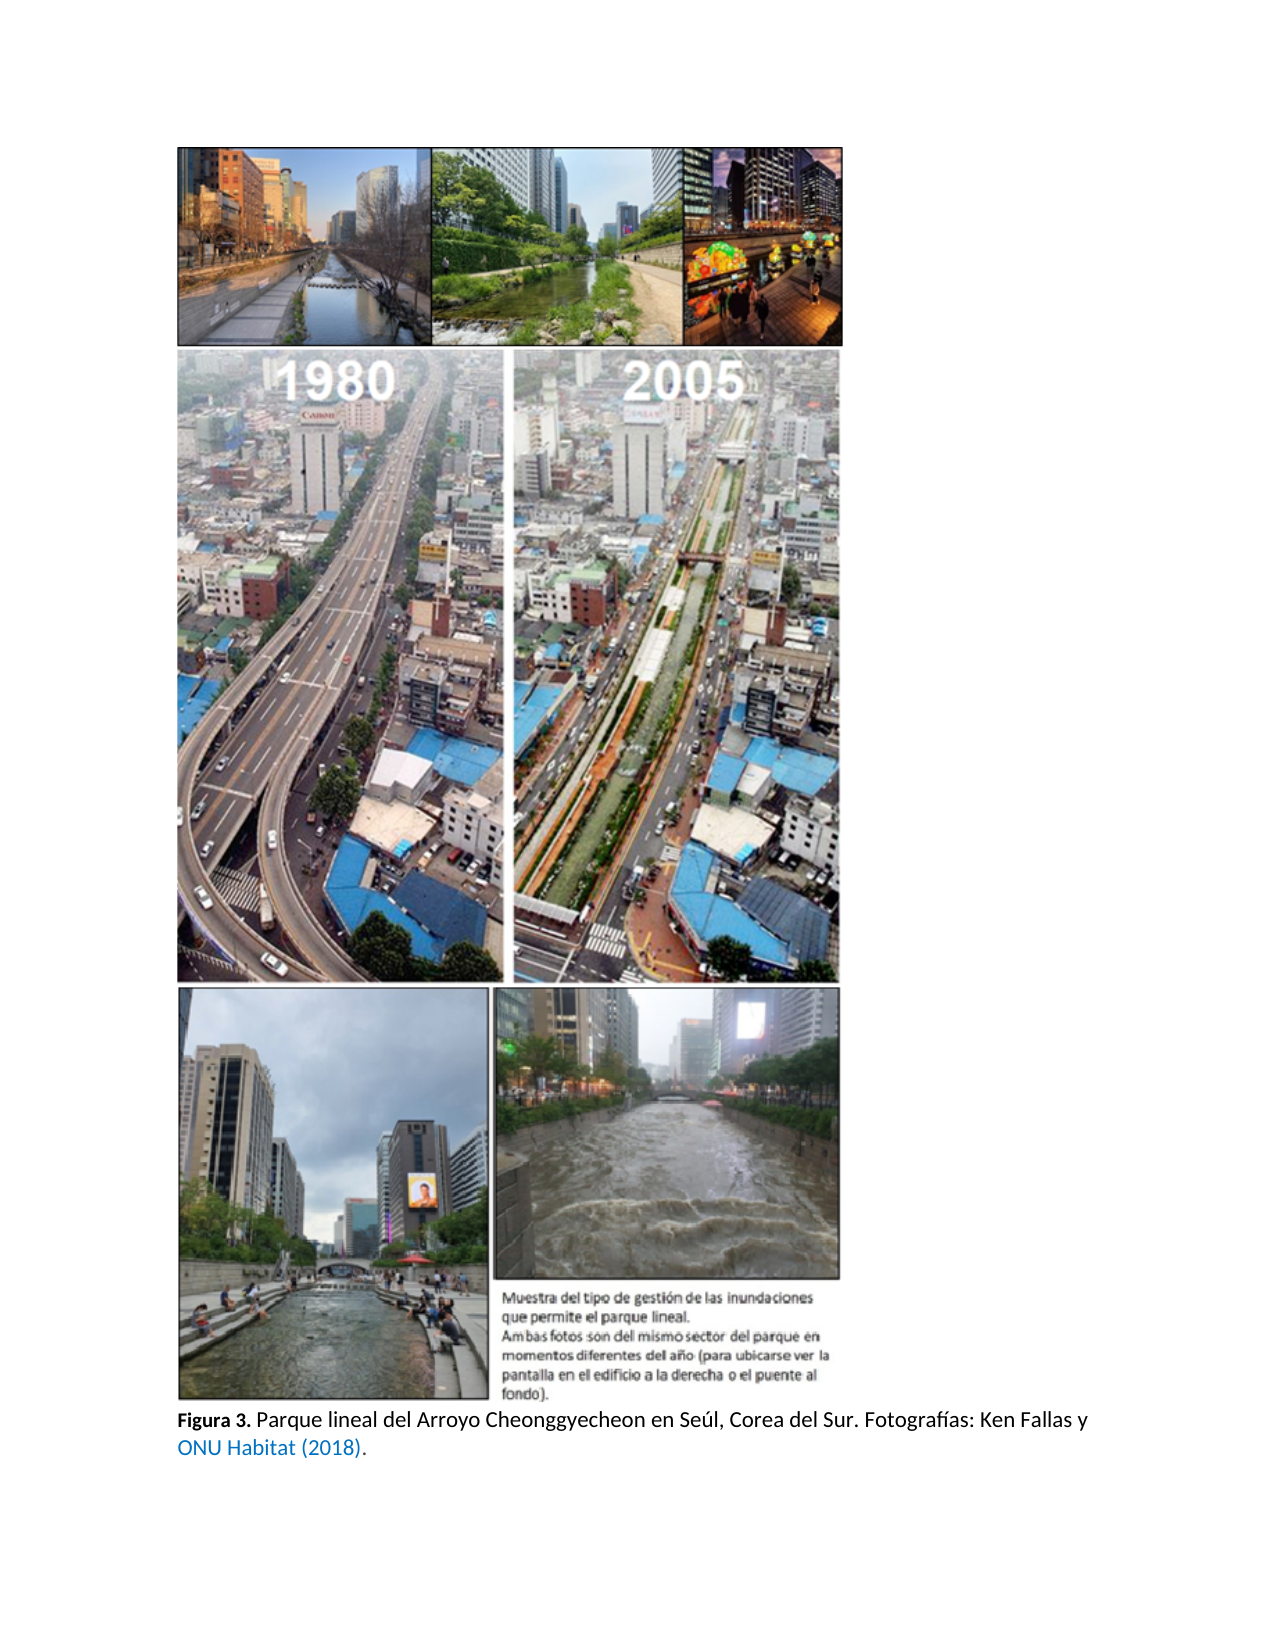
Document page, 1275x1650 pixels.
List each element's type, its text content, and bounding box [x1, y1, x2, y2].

picture [177, 147, 843, 1405]
text Figura 3. Parque lineal del Arroyo Cheonggyecheon en Seúl, Corea del Sur. Fotografías: Ken Fallas y ONU Habitat (2018). [177, 1405, 1098, 1489]
